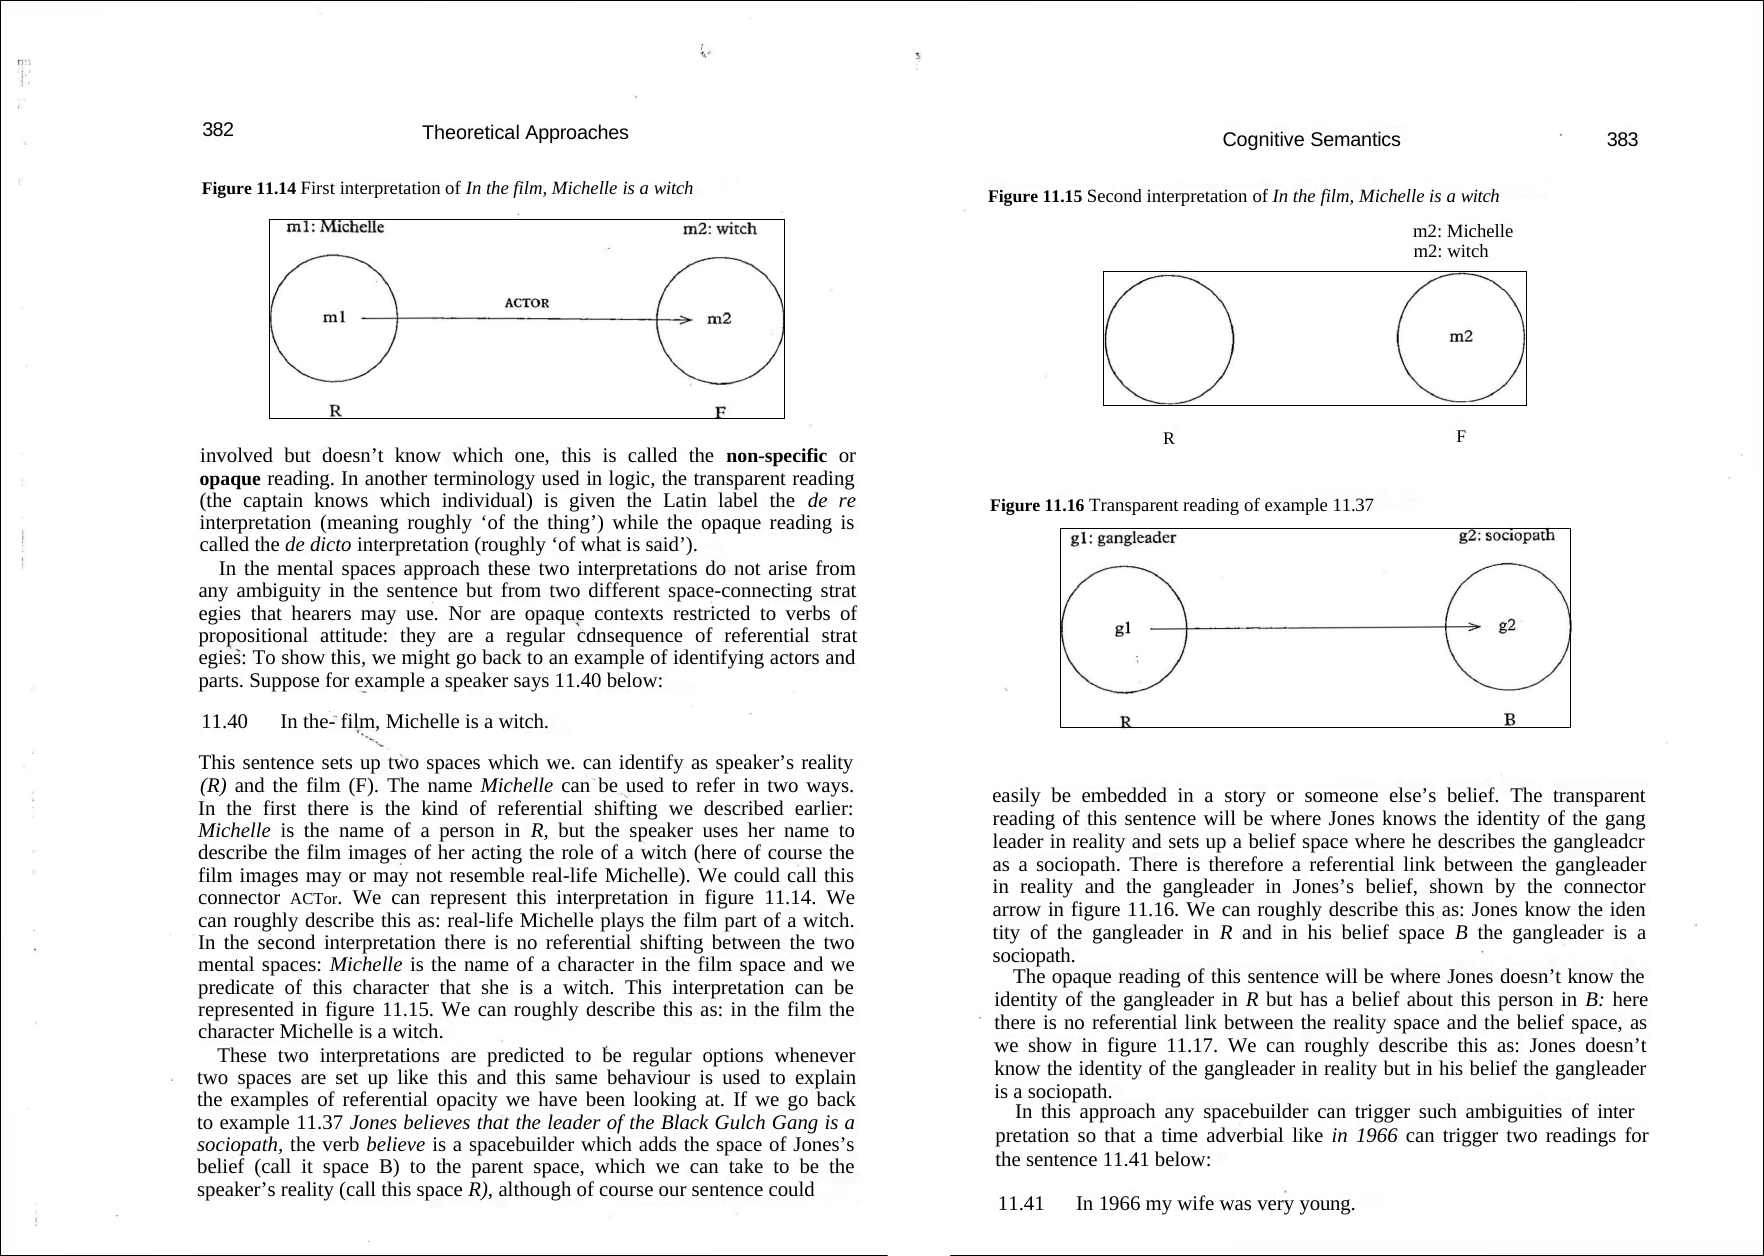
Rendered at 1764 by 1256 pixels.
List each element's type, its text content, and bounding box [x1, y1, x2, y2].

text In this approach any spacebuilder can trigger such ambiguities of inter­ [1015, 1103, 1659, 1123]
text In the mental spaces approach these two interpretations do not arise from any ambiguity in the sentence but from two different space-connecting strat­ egies that hearers may use. Nor are opaque contexts restricted to verbs of propositional attitude: they are a regular cdnsequence of referential strat­ egies: To show this, we might go back to an example of identifying actors and parts. Suppose for example a speaker says 11.40 below: [198, 557, 857, 692]
text m2: Michelle m2: witch [1413, 221, 1514, 261]
text Figure 11.15 Second interpretation of In the film, Michelle is a witch [988, 184, 1659, 206]
text Figure 11.16 Transparent reading of example 11.37 [990, 494, 1659, 516]
text R F [1163, 426, 1659, 448]
text pretation so that a time adverbial like in 1966 can trigger two readings for the sentence 11.41 below: [995, 1123, 1649, 1171]
text Cognitive Semantics 383 [1222, 128, 1659, 151]
picture [1, 1, 1763, 1255]
text easily be embedded in a story or someone else’s belief. The transparent reading of this sentence will be where Jones knows the identity of the gang­ leader in reality and sets up a belief space where he describes the gangleadcr as a sociopath. There is therefore a referential link between the gangleader in reality and the gangleader in Jones’s belief, shown by the connector arrow in figure 11.16. We can roughly describe this as: Jones know the iden­ tity of the gangleader in R and in his belief space B the gangleader is a sociopath. [992, 784, 1647, 967]
text 382 Theoretical Approaches [202, 118, 861, 143]
text The opaque reading of this sentence will be where Jones doesn’t know the [1013, 967, 1659, 988]
text This sentence sets up two spaces which we. can identify as speaker’s reality [198, 751, 861, 774]
text involved but doesn’t know which one, this is called the non-specific or opaque reading. In another terminology used in logic, the transparent reading (the captain knows which individual) is given the Latin label the de re interpretation (meaning roughly ‘of the thing’) while the opaque reading is called the de dicto interpretation (roughly ‘of what is said’). [199, 445, 856, 556]
list In 1966 my wife was very young. [998, 1191, 1659, 1215]
text identity of the gangleader in R but has a belief about this person in B: here there is no referential link between the reality space and the belief space, as we show in figure 11.17. We can roughly describe this as: Jones doesn’t know the identity of the gangleader in reality but in his belief the gangleader is a sociopath. [994, 988, 1648, 1103]
list In the- film, Michelle is a witch. [201, 709, 861, 733]
text These two interpretations are predicted to be regular options whenever two spaces are set up like this and this same behaviour is used to explain the examples of referential opacity we have been looking at. If we go back to example 11.37 Jones believes that the leader of the Black Gulch Gang is a sociopath, the verb believe is a spacebuilder which adds the space of Jones’s belief (call it space B) to the parent space, which we can take to be the speaker’s reality (call this space R), although of course our sentence could [197, 1044, 856, 1201]
text (R) and the film (F). The name Michelle can be used to refer in two ways. In the first there is the kind of referential shifting we described earlier: Michelle is the name of a person in R, but the speaker uses her name to describe the film images of her acting the role of a witch (here of course the film images may or may not resemble real-life Michelle). We could call this connector ACTor. We can represent this interpretation in figure 11.14. We can roughly describe this as: real-life Michelle plays the film part of a witch. In the second interpretation there is no referential shifting between the two mental spaces: Michelle is the name of a character in the film space and we predicate of this character that she is a witch. This interpretation can be represented in figure 11.15. We can roughly describe this as: in the film the character Michelle is a witch. [198, 775, 856, 1043]
text Figure 11.14 First interpretation of In the film, Michelle is a witch [202, 177, 861, 198]
